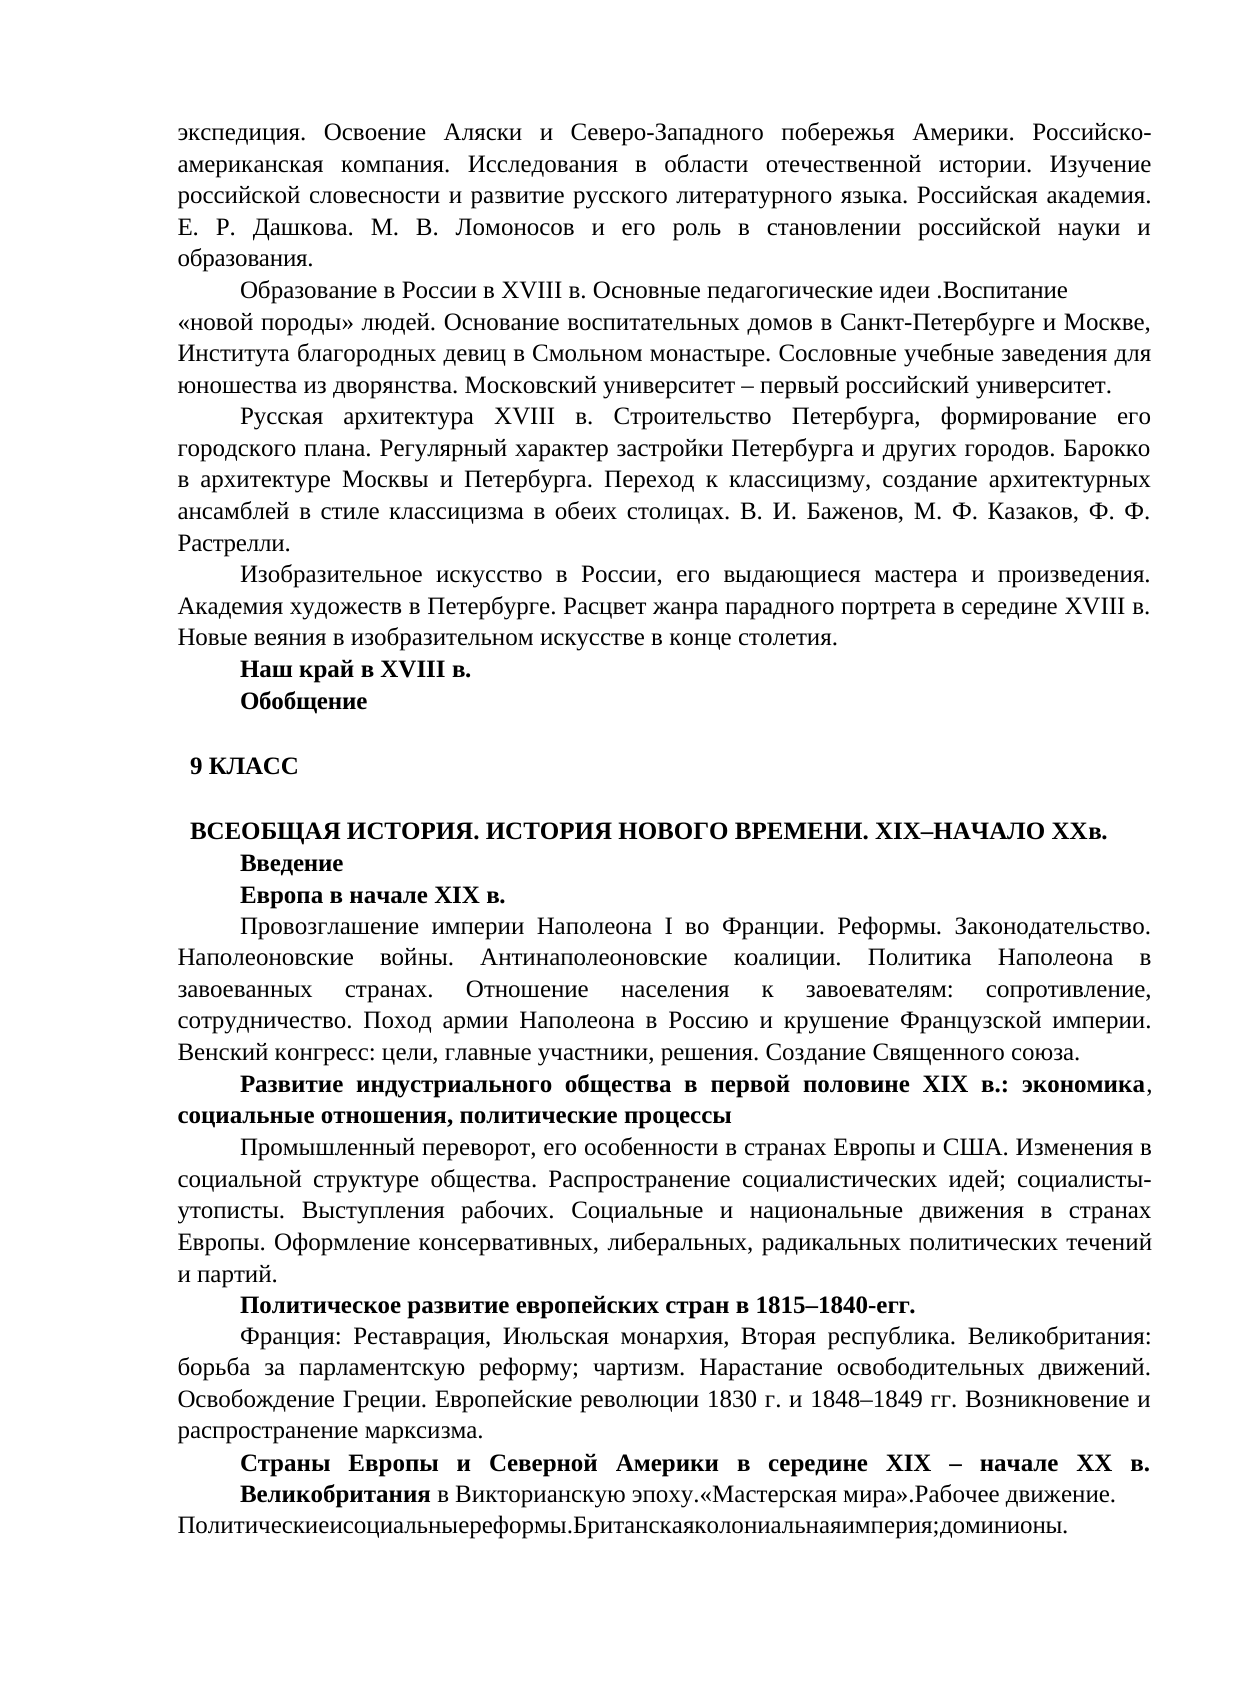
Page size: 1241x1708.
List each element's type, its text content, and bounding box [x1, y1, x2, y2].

text Образование в России в XVIII в. Основные педагогические идеи .Воспитание [240, 275, 1176, 304]
text Обобщение [240, 686, 472, 715]
text Провозглашение империи Наполеона I во Франции. Реформы. Законодательство. Наполеоновские войны. Антинаполеоновские коалиции. Политика Наполеона в завоеванных странах. Отношение населения к завоевателям: сопротивление, сотрудничество. Поход армии Наполеона в Россию и крушение Французской империи. Венский конгресс: цели, главные участники, решения. Создание Священного союза. [177, 911, 1152, 1066]
text Промышленный переворот, его особенности в странах Европы и США. Изменения в социальной структуре общества. Распространение социалистических идей; социалисты- утописты. Выступления рабочих. Социальные и национальные движения в странах Европы. Оформление консервативных, либеральных, радикальных политических течений и партий. [177, 1132, 1153, 1287]
text Наш край в XVIII в. [240, 654, 472, 683]
text Политическиеисоциальныереформы.Британскаяколониальнаяимперия;доминионы. [177, 1510, 1176, 1538]
text Европа в начале XIX в. [240, 880, 1176, 908]
text Франция: Реставрация, Июльская монархия, Вторая республика. Великобритания: борьба за парламентскую реформу; чартизм. Нарастание освободительных движений. Освобождение Греции. Европейские революции 1830 г. и 1848–1849 гг. Возникновение и распространение марксизма. [177, 1321, 1152, 1444]
text «новой породы» людей. Основание воспитательных домов в Санкт-Петербурге и Москве, Института благородных девиц в Смольном монастыре. Сословные учебные заведения для юношества из дворянства. Московский университет – первый российский университет. [177, 307, 1152, 398]
text Русская архитектура XVIII в. Строительство Петербурга, формирование его городского плана. Регулярный характер застройки Петербурга и других городов. Барокко в архитектуре Москвы и Петербурга. Переход к классицизму, создание архитектурных ансамблей в стиле классицизма в обеих столицах. В. И. Баженов, М. Ф. Казаков, Ф. Ф. Растрелли. [177, 401, 1152, 556]
text 9 КЛАСС [190, 751, 1176, 780]
text Политическое развитие европейских стран в 1815–1840-егг. [240, 1290, 1176, 1319]
text ВСЕОБЩАЯ ИСТОРИЯ. ИСТОРИЯ НОВОГО ВРЕМЕНИ. XIX–НАЧАЛО ХХв. [190, 816, 1176, 845]
text Развитие индустриального общества в первой половине XIX в.: экономика, социальные отношения, политические процессы [177, 1069, 1152, 1129]
text Страны Европы и Северной Америки в середине ХIХ – начале ХХ в. Великобритания в Викторианскую эпоху.«Мастерская мира».Рабочее движение. [240, 1448, 1151, 1507]
text Изобразительное искусство в России, его выдающиеся мастера и произведения. Академия художеств в Петербурге. Расцвет жанра парадного портрета в середине XVIII в. Новые веяния в изобразительном искусстве в конце столетия. [177, 559, 1152, 651]
text Введение [240, 848, 1176, 877]
text экспедиция. Освоение Аляски и Северо-Западного побережья Америки. Российско- американская компания. Исследования в области отечественной истории. Изучение российской словесности и развитие русского литературного языка. Российская академия. Е. Р. Дашкова. М. В. Ломоносов и его роль в становлении российской науки и образования. [177, 117, 1152, 272]
